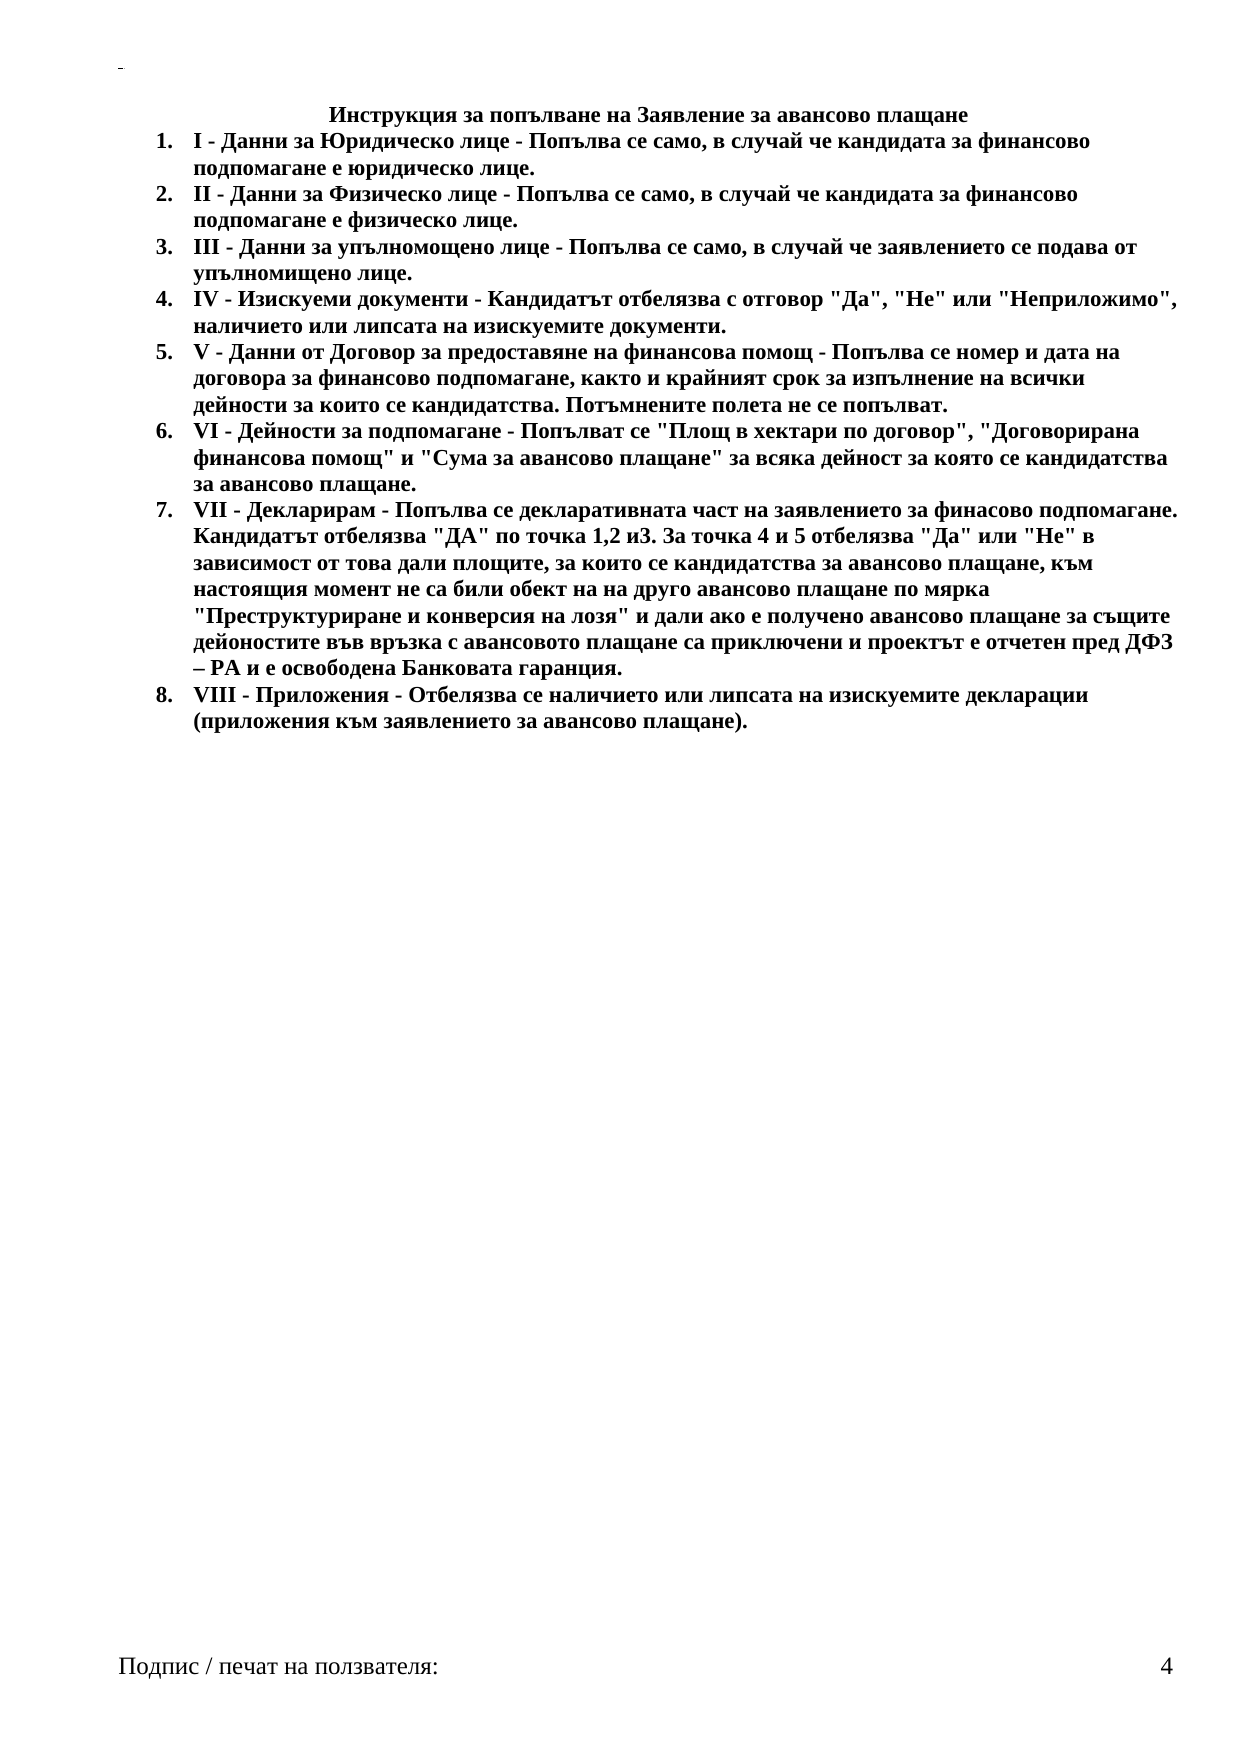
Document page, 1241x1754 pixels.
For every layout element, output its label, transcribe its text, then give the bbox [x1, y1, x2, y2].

list I - Данни за Юридическо лице - Попълва се само, в случай че кандидата за финансово подпомагане е юридическо лице. [156, 127, 1179, 180]
list II - Данни за Физическо лице - Попълва се само, в случай че кандидата за финансово подпомагане е физическо лице. [156, 180, 1179, 233]
list V - Данни от Договор за предоставяне на финансова помощ - Попълва се номер и дата на договора за финансово подпомагане, както и крайният срок за изпълнение на всички дейности за които се кандидатства. Потъмнените полета не се попълват. [156, 338, 1179, 417]
list VII - Декларирам - Попълва се декларативната част на заявлението за финасово подпомагане. Кандидатът отбелязва "ДА" по точка 1,2 и3. За точка 4 и 5 отбелязва "Да" или "Не" в зависимост от това дали площите, за които се кандидатства за авансово плащане, към настоящия момент не са били обект на на друго авансово плащане по мярка "Преструктуриране и конверсия на лозя" и дали ако е получено авансово плащане за същите дейоностите във връзка с авансовото плащане са приключени и проектът е отчетен пред ДФЗ – РА и е освободена Банковата гаранция. [156, 496, 1179, 681]
list IV - Изискуеми документи - Кандидатът отбелязва с отговор "Да", "Не" или "Неприложимо", наличието или липсата на изискуемите документи. [156, 285, 1179, 338]
list VIII - Приложения - Отбелязва се наличието или липсата на изискуемите декларации (приложения към заявлението за авансово плащане). [156, 681, 1179, 733]
list III - Данни за упълномощено лице - Попълва се само, в случай че заявлението се подава от упълномищено лице. [156, 233, 1179, 285]
text Инструкция за попълване на Заявление за авансово плащане [118, 101, 1179, 127]
list VI - Дейности за подпомагане - Попълват се "Площ в хектари по договор", "Договорирана финансова помощ" и "Сума за авансово плащане" за всяка дейност за която се кандидатства за авансово плащане. [156, 417, 1179, 496]
